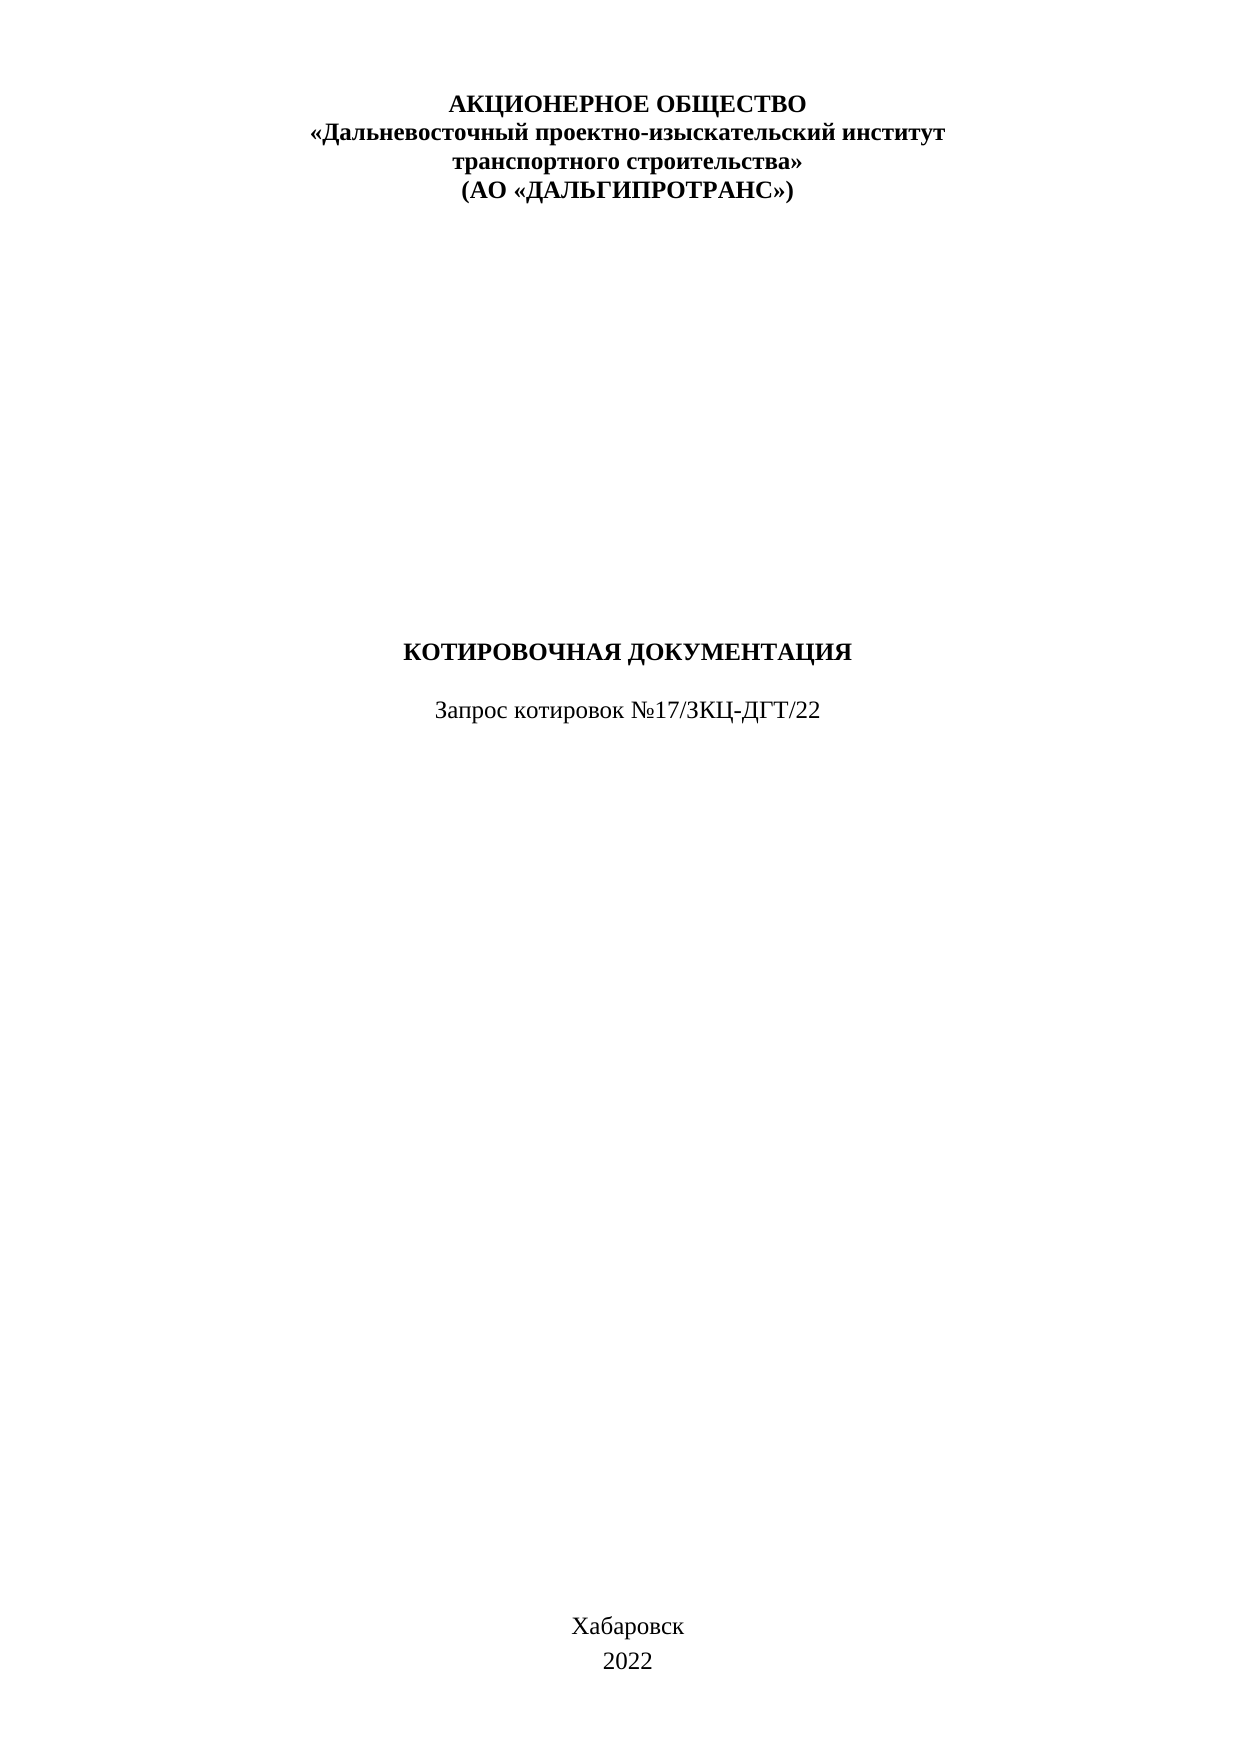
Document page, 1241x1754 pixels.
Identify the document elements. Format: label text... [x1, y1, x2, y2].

text «Дальневосточный проектно-изыскательский институт [118, 117, 1137, 146]
text КОТИРОВОЧНАЯ ДОКУМЕНТАЦИЯ [118, 637, 1137, 666]
text транспортного строительства» [118, 146, 1137, 175]
text 2022 [118, 1646, 1137, 1675]
text (АО «ДАЛЬГИПРОТРАНС») [118, 175, 1137, 204]
subtitle Хабаровск [118, 1611, 1137, 1640]
text АКЦИОНЕРНОЕ ОБЩЕСТВО [118, 89, 1137, 117]
text Запрос котировок №17/ЗКЦ-ДГТ/22 [118, 695, 1137, 724]
